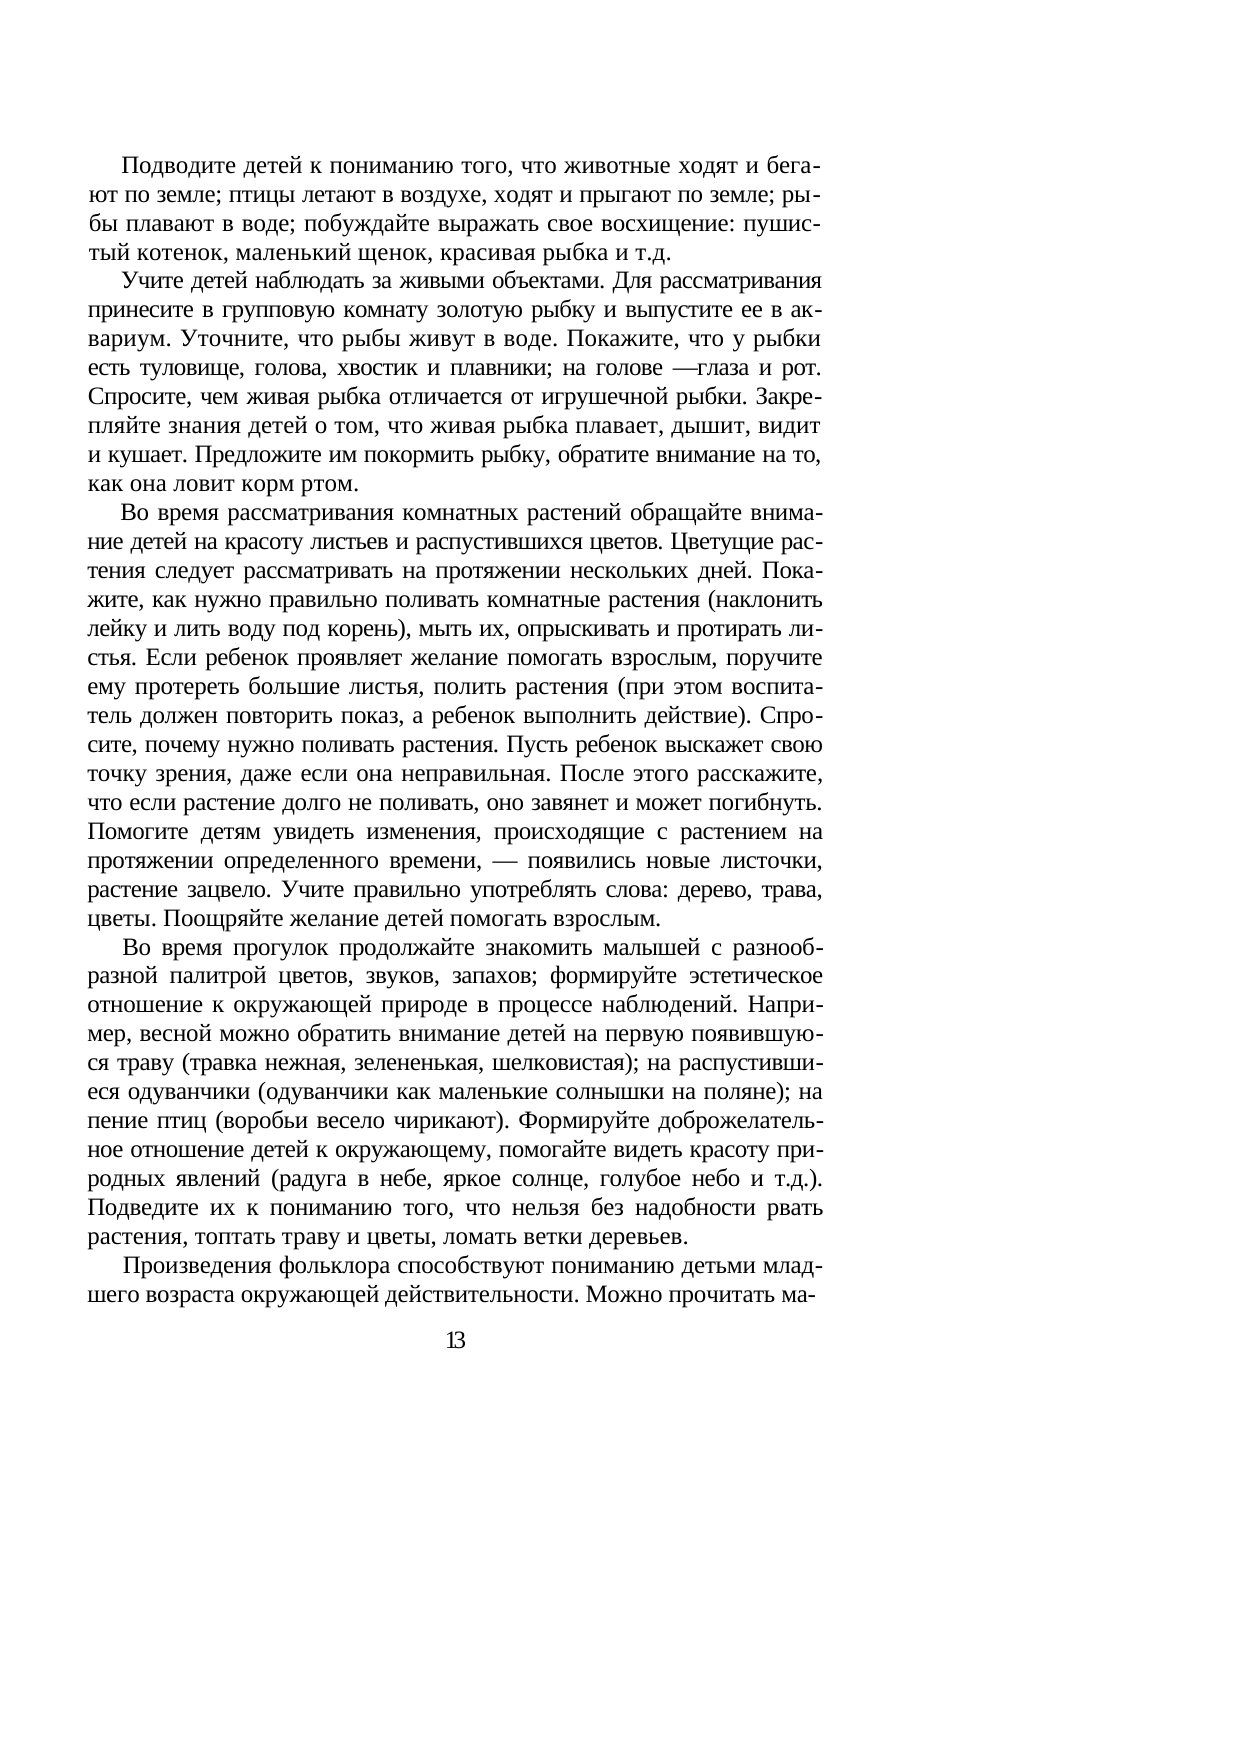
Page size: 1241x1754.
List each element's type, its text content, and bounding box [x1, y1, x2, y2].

text Во время прогулок продолжайте знакомить малышей с разнообразной палитрой цветов, звуков, запахов; формируйте эстетическое отношение к окружающей природе в процессе наблюдений. Например, весной можно обратить внимание детей на первую появившуюся траву (травка нежная, зелененькая, шелковистая); на распустившиеся одуванчики (одуванчики как маленькие солнышки на поляне); на пение птиц (воробьи весело чирикают). Формируйте доброжелательное отношение детей к окружающему, помогайте видеть красоту природных явлений (радуга в небе, яркое солнце, голубое небо и т.д.). Подведите их к пониманию того, что нельзя без надобности рвать растения, топтать траву и цветы, ломать ветки деревьев. [87, 932, 824, 1250]
text Подводите детей к пониманию того, что животные ходят и бегают по земле; птицы летают в воздухе, ходят и прыгают по земле; рыбы плавают в воде; побуждайте выражать свое восхищение: пушистый котенок, маленький щенок, красивая рыбка и т.д. [88, 150, 821, 266]
text Во время рассматривания комнатных растений обращайте внимание детей на красоту листьев и распустившихся цветов. Цветущие растения следует рассматривать на протяжении нескольких дней. Покажите, как нужно правильно поливать комнатные растения (наклонить лейку и лить воду под корень), мыть их, опрыскивать и протирать листья. Если ребенок проявляет желание помогать взрослым, поручите ему протереть большие листья, полить растения (при этом воспитатель должен повторить показ, а ребенок выполнить действие). Спросите, почему нужно поливать растения. Пусть ребенок выскажет свою точку зрения, даже если она неправильная. После этого расскажите, что если растение долго не поливать, оно завянет и может погибнуть. Помогите детям увидеть изменения, происходящие с растением на протяжении определенного времени, — появились новые листочки, растение зацвело. Учите правильно употреблять слова: дерево, трава, цветы. Поощряйте желание детей помогать взрослым. [87, 497, 823, 932]
text Произведения фольклора способствуют пониманию детьми младшего возраста окружающей действительности. Можно прочитать ма- [87, 1250, 823, 1308]
text 13 [90, 1325, 824, 1353]
text Учите детей наблюдать за живыми объектами. Для рассматривания принесите в групповую комнату золотую рыбку и выпустите ее в аквариум. Уточните, что рыбы живут в воде. Покажите, что у рыбки есть туловище, голова, хвостик и плавники; на голове —глаза и рот. Спросите, чем живая рыбка отличается от игрушечной рыбки. Закрепляйте знания детей о том, что живая рыбка плавает, дышит, видит и кушает. Предложите им покормить рыбку, обратите внимание на то, как она ловит корм ртом. [88, 266, 822, 497]
